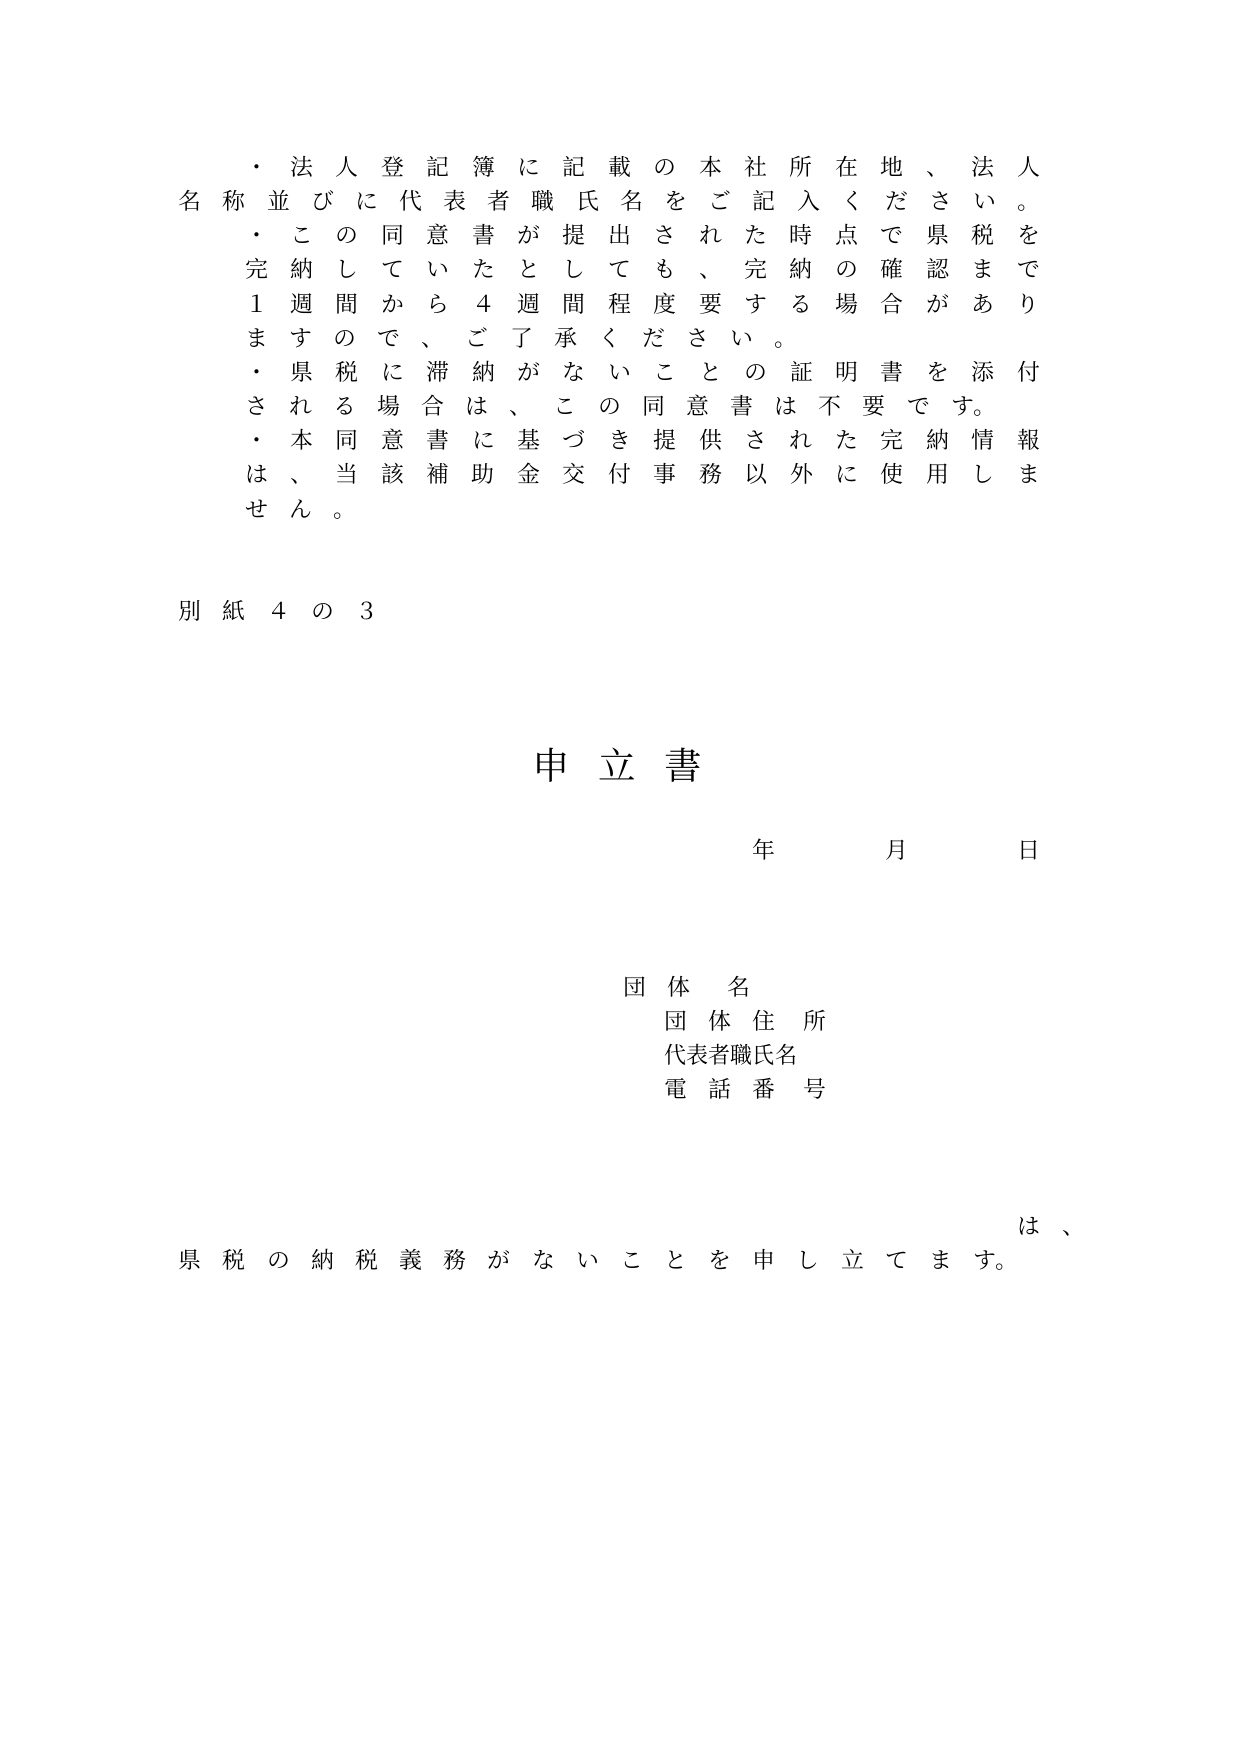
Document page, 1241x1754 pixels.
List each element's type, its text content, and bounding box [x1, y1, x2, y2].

text ・この同意書が提出された時点で県税を完納していたとしても、完納の確認まで１週間から４週間程度要する場合がありますので、ご了承ください。 [233, 217, 1062, 353]
text 団体名 [178, 968, 1062, 1002]
text 別紙４の３ [178, 592, 1062, 627]
text ・本同意書に基づき提供された完納情報は、当該補助金交付事務以外に使用しません。 [233, 422, 1062, 524]
text は、県税の納税義務がないことを申し立てます。 [178, 1207, 1062, 1276]
text 電話番号 [528, 1071, 1062, 1105]
text ・県税に滞納がないことの証明書を添付される場合は、この同意書は不要です。 [233, 353, 1062, 422]
text 代表者職氏名 [528, 1037, 1062, 1071]
text 団体住所 [528, 1002, 1062, 1037]
text 年 月 日 [178, 832, 1062, 866]
text 申 立 書 [178, 729, 1062, 797]
text ・法人登記簿に記載の本社所在地、法人名称並びに代表者職氏名をご記入ください。 [178, 148, 1062, 217]
